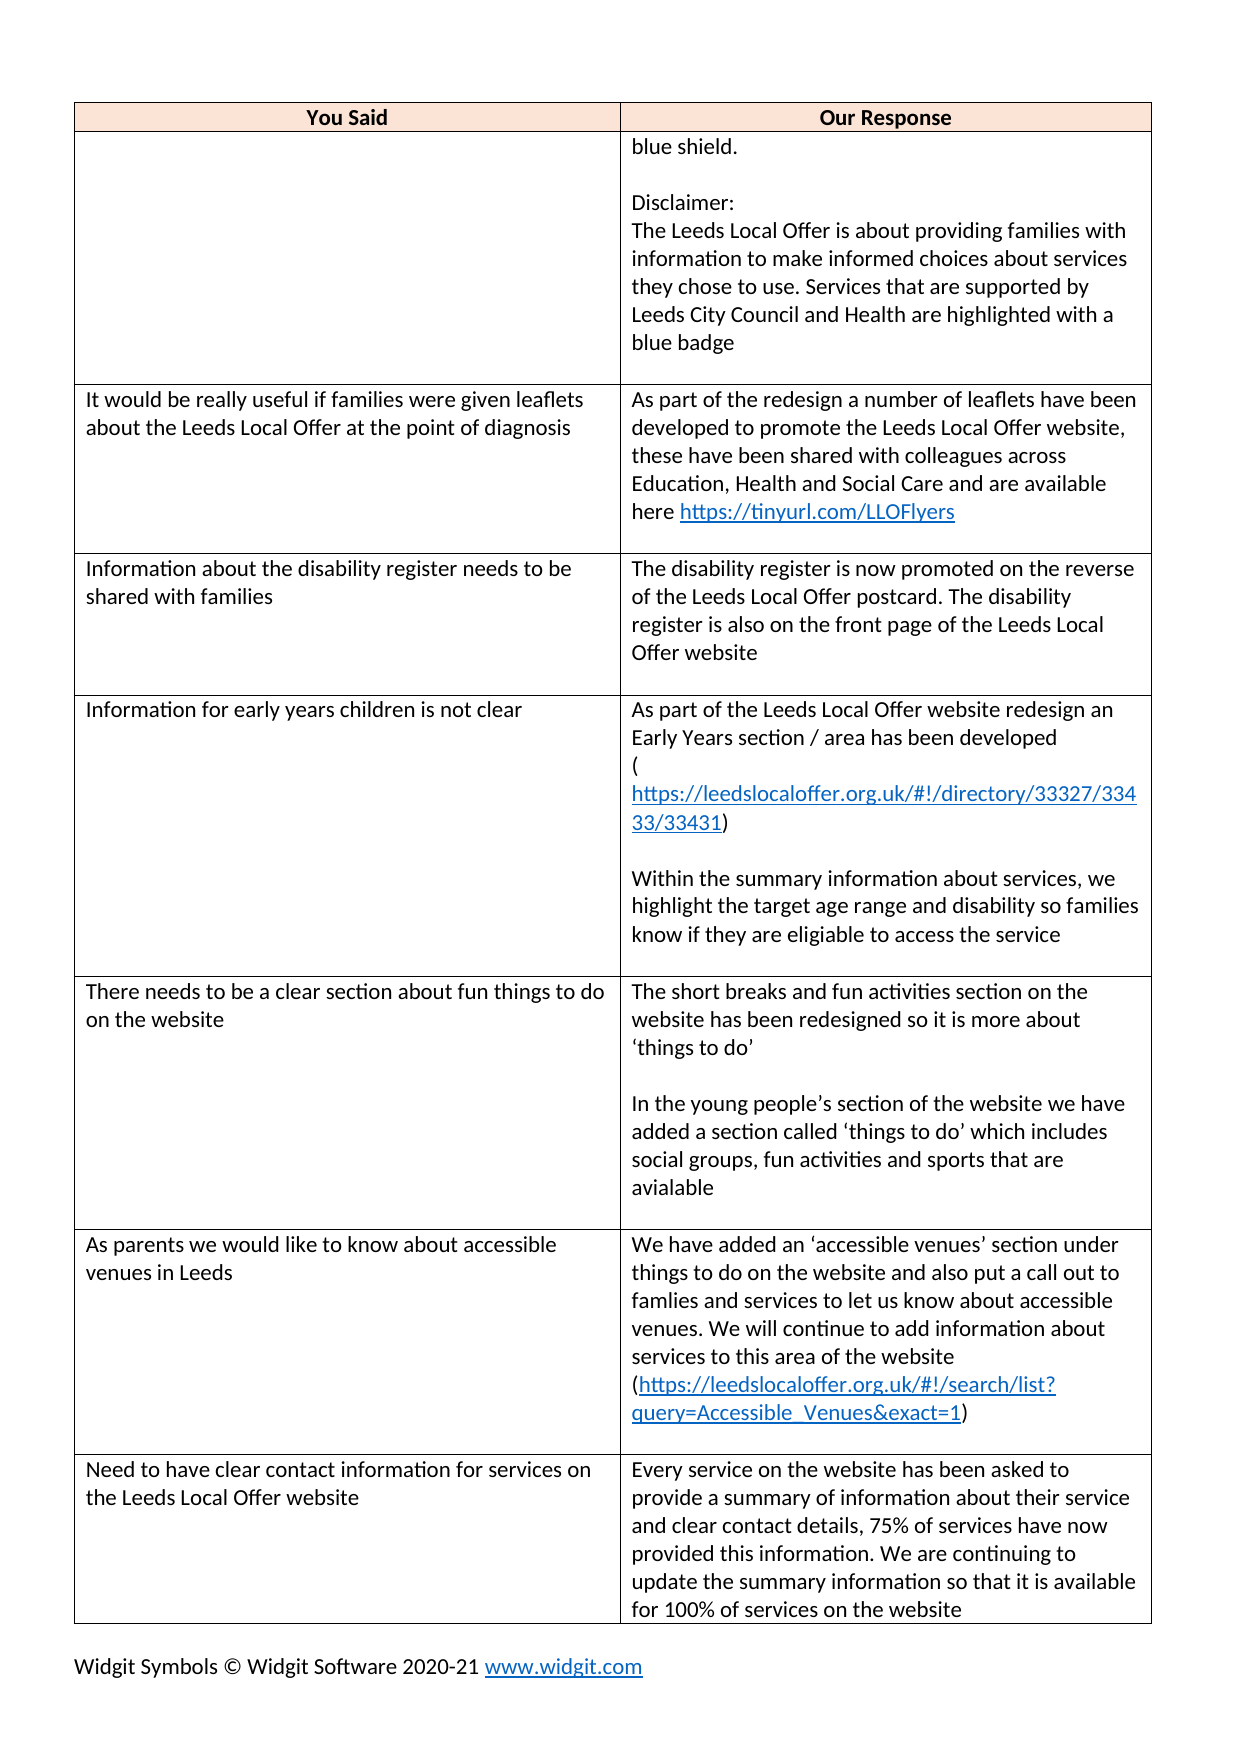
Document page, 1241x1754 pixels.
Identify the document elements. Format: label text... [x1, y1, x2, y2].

table_cell As part of the redesign a number of leaflets have been developed to promote the Leeds Local Offer website, these have been shared with colleagues across Education, Health and Social Care and are available here https://tinyurl.com/LLOFlyers [621, 385, 1151, 553]
table_cell It would be really useful if families were given leaflets about the Leeds Local Offer at the point of diagnosis [75, 385, 620, 553]
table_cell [75, 132, 620, 384]
table_header Our Response [621, 103, 1151, 131]
table_cell As parents we would like to know about accessible venues in Leeds [75, 1230, 620, 1454]
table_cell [75, 1455, 620, 1623]
table_cell Information about the disability register needs to be shared with families [75, 554, 620, 694]
table_cell As part of the Leeds Local Offer website redesign an Early Years section / area has been developed (https://leedslocaloffer.org.uk/#!/directory/33327/33433/33431) Within the summary information about services, we highlight the target age range and disability so families know if they are eligiable to access the service [621, 696, 1151, 976]
table_cell The short breaks and fun activities section on the website has been redesigned so it is more about ‘things to do’ In the young people’s section of the website we have added a section called ‘things to do’ which includes social groups, fun activities and sports that are avialable [621, 977, 1151, 1229]
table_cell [621, 1455, 1151, 1623]
table_header You Said [75, 103, 620, 131]
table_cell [621, 132, 1151, 384]
table_cell The disability register is now promoted on the reverse of the Leeds Local Offer postcard. The disability register is also on the front page of the Leeds Local Offer website [621, 554, 1151, 694]
table_cell Information for early years children is not clear [75, 696, 620, 976]
table_cell We have added an ‘accessible venues’ section under things to do on the website and also put a call out to famlies and services to let us know about accessible venues. We will continue to add information about services to this area of the website (https://leedslocaloffer.org.uk/#!/search/list?query=Accessible_Venues&exact=1) [621, 1230, 1151, 1454]
table_cell There needs to be a clear section about fun things to do on the website [75, 977, 620, 1229]
